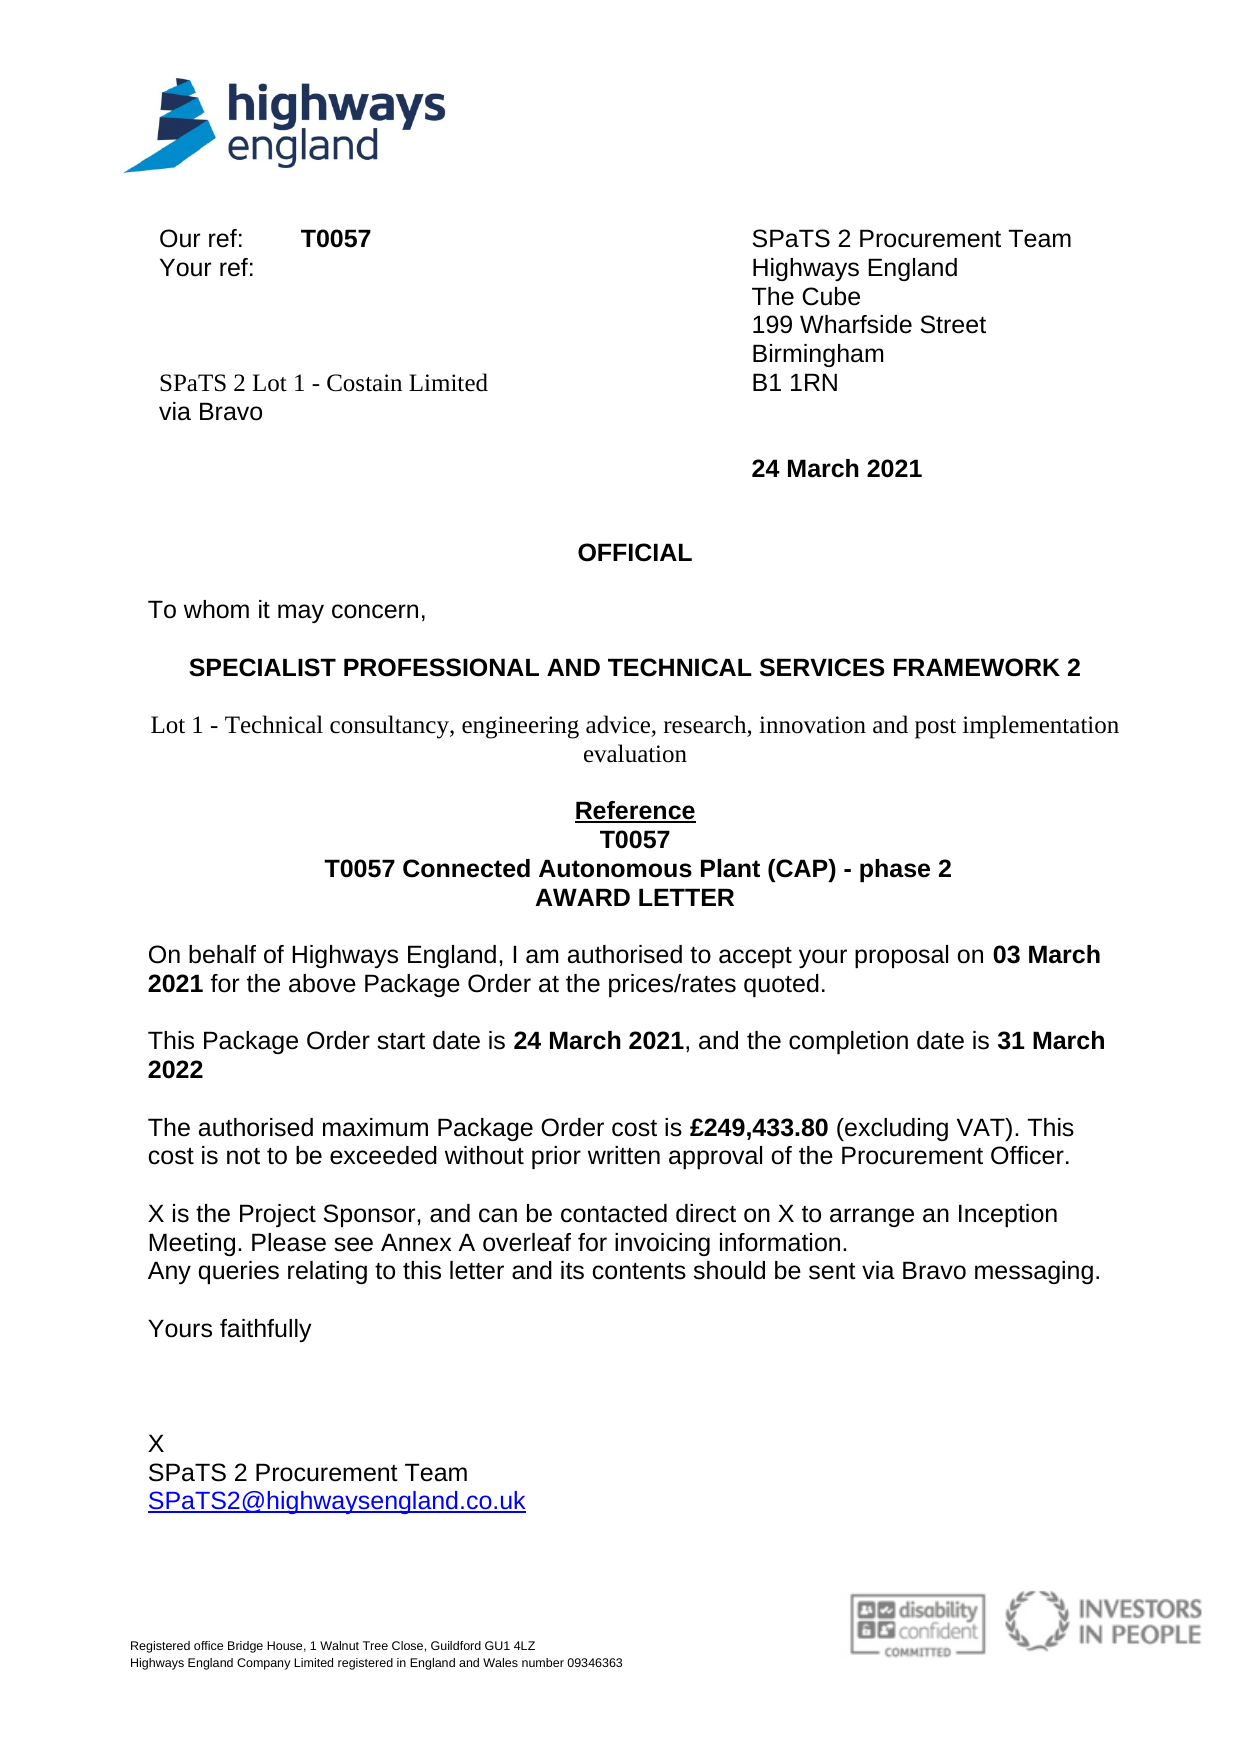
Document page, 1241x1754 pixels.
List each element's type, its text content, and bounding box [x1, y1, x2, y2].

picture [116, 71, 455, 177]
text AWARD LETTER [148, 882, 1122, 911]
text This Package Order start date is , and the completion date is [148, 1026, 1122, 1084]
text The authorised maximum Package Order cost is £249,433.80 (excluding VAT). This cost is not to be exceeded without prior written approval of the Procurement Officer. [148, 1112, 1122, 1170]
text T0057 [148, 825, 1122, 854]
text X is the Project Sponsor, and can be contacted direct on X to arrange an Inception Meeting. Please see Annex A overleaf for invoicing information. [148, 1199, 1122, 1256]
text OFFICIAL [148, 537, 1122, 566]
text T0057 Connected Autonomous Plant (CAP) - phase 2 [148, 854, 1122, 882]
table_header SPaTS 2 Procurement Team Highways England The Cube 199 Wharfside Street Birmingham B1 1RN [740, 195, 1171, 537]
text To whom it may concern, [148, 595, 1122, 624]
picture [821, 1555, 1233, 1685]
table_header Our ref: T0057 Your ref: via Bravo [148, 195, 740, 537]
text SPaTS2@highwaysengland.co.uk [148, 1486, 1122, 1515]
text SPECIALIST PROFESSIONAL AND TECHNICAL SERVICES FRAMEWORK 2 [148, 652, 1122, 681]
text Yours faithfully [148, 1314, 1122, 1342]
text Any queries relating to this letter and its contents should be sent via Bravo messaging. [148, 1256, 1122, 1285]
text On behalf of Highways England, I am authorised to accept your proposal on for the above Package Order at the prices/rates quoted. [148, 940, 1122, 997]
text SPaTS 2 Procurement Team [148, 1457, 1122, 1486]
text Reference [148, 796, 1122, 825]
text X [148, 1429, 1122, 1457]
